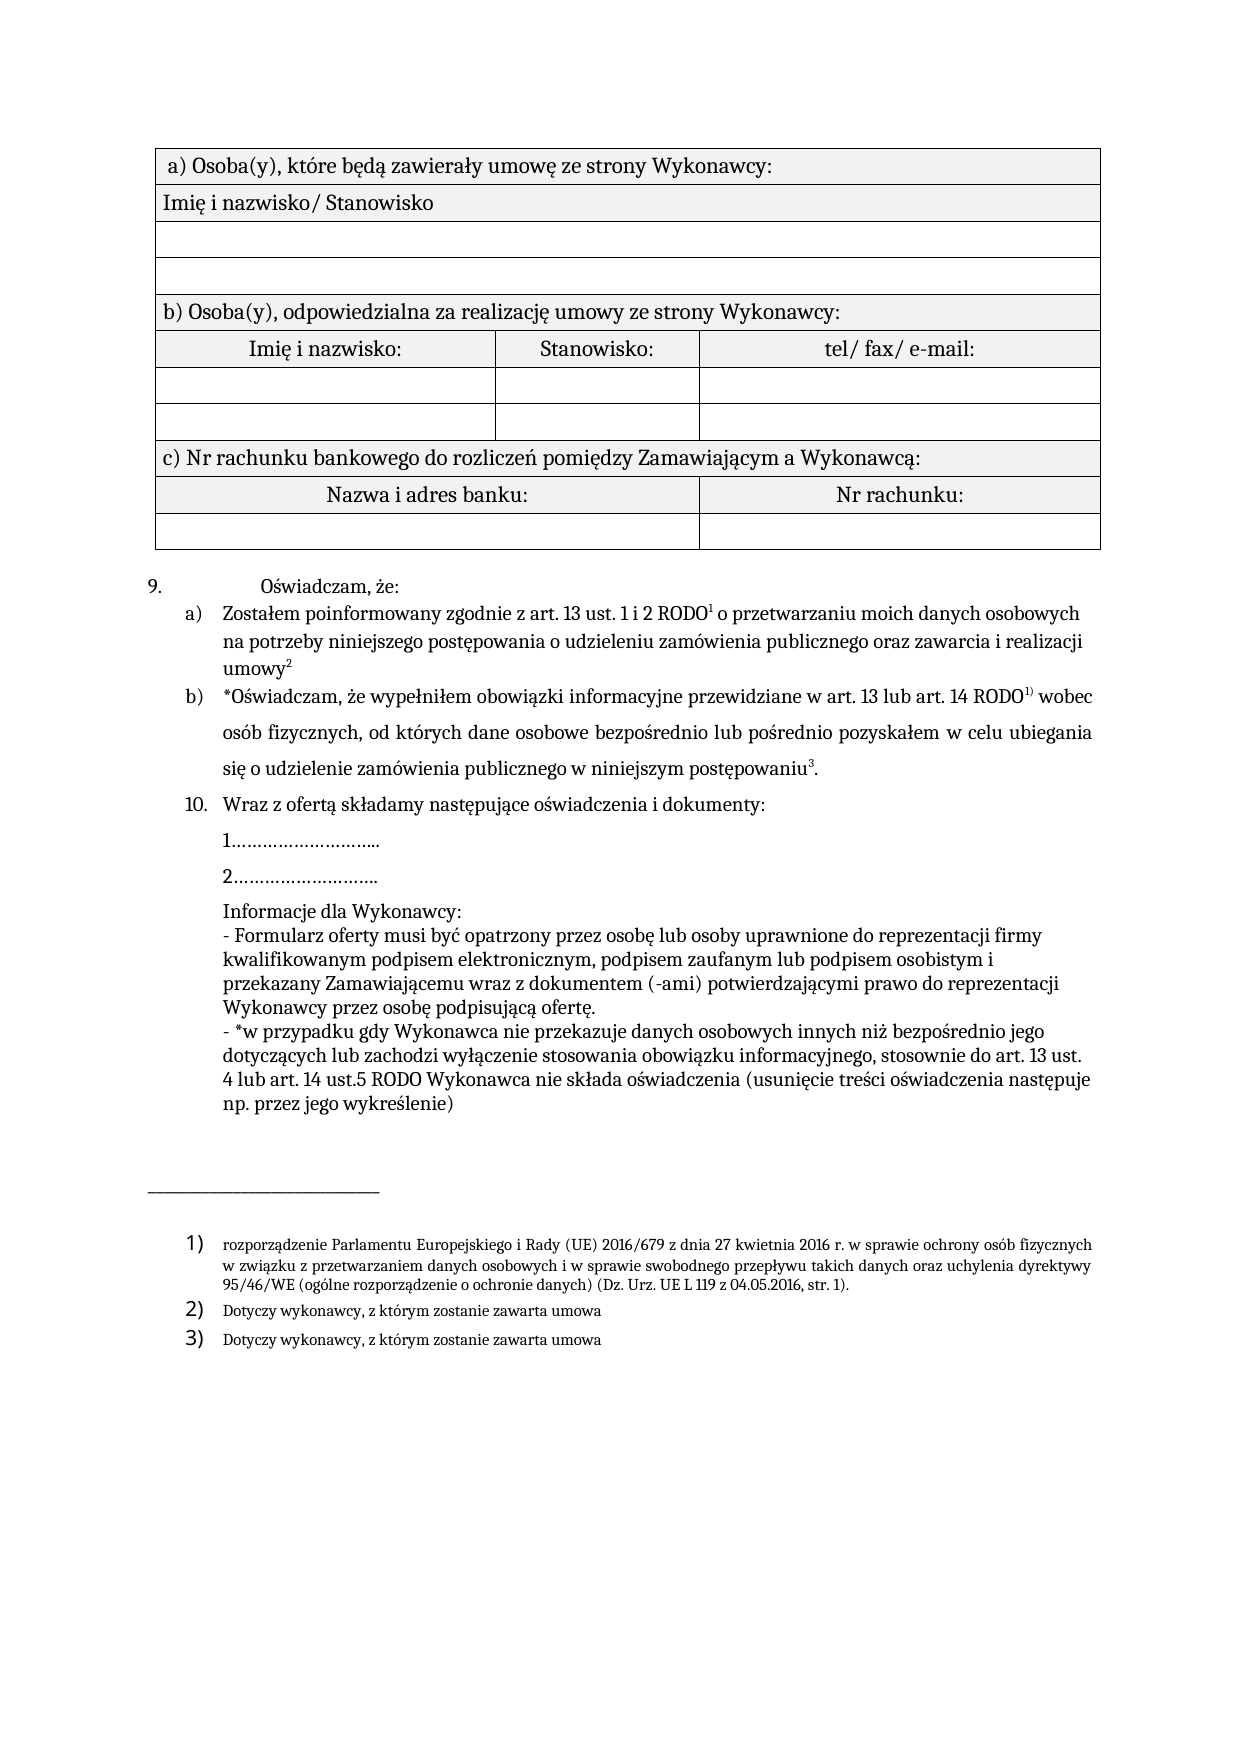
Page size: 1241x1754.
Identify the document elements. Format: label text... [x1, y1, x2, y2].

table_cell [156, 404, 495, 440]
table_cell Imię i nazwisko/ Stanowisko [156, 185, 1100, 221]
table_cell [156, 258, 1100, 294]
list - *w przypadku gdy Wykonawca nie przekazuje danych osobowych innych niż bezpośrednio jego dotyczących lub zachodzi wyłączenie stosowania obowiązku informacyjnego, stosownie do art. 13 ust. 4 lub art. 14 ust.5 RODO Wykonawca nie składa oświadczenia (usunięcie treści oświadczenia następuje np. przez jego wykreślenie) [223, 1020, 1093, 1116]
table_cell [700, 404, 1100, 440]
text ______________________________ [148, 1173, 1093, 1197]
table_cell [156, 514, 699, 549]
list Dotyczy wykonawcy, z którym zostanie zawarta umowa [185, 1294, 1093, 1323]
table_cell Imię i nazwisko: [156, 331, 495, 367]
list Oświadczam, że: [148, 574, 1093, 598]
table_cell b) Osoba(y), odpowiedzialna za realizację umowy ze strony Wykonawcy: [156, 295, 1100, 330]
list rozporządzenie Parlamentu Europejskiego i Rady (UE) 2016/679 z dnia 27 kwietnia 2016 r. w sprawie ochrony osób fizycznych w związku z przetwarzaniem danych osobowych i w sprawie swobodnego przepływu takich danych oraz uchylenia dyrektywy 95/46/WE (ogólne rozporządzenie o ochronie danych) (Dz. Urz. UE L 119 z 04.05.2016, str. 1). [185, 1228, 1093, 1294]
table_cell [496, 404, 699, 440]
table_cell [700, 368, 1100, 403]
table_cell tel/ fax/ e-mail: [700, 331, 1100, 367]
list *Oświadczam, że wypełniłem obowiązki informacyjne przewidziane w art. 13 lub art. 14 RODO1) wobec osób fizycznych, od których dane osobowe bezpośrednio lub pośrednio pozyskałem w celu ubiegania się o udzielenie zamówienia publicznego w niniejszym postępowaniu3. [185, 684, 1093, 780]
list Zostałem poinformowany zgodnie z art. 13 ust. 1 i 2 RODO1 o przetwarzaniu moich danych osobowych na potrzeby niniejszego postępowania o udzieleniu zamówienia publicznego oraz zawarcia i realizacji umowy2 [185, 602, 1093, 681]
list - Formularz oferty musi być opatrzony przez osobę lub osoby uprawnione do reprezentacji firmy kwalifikowanym podpisem elektronicznym, podpisem zaufanym lub podpisem osobistym i przekazany Zamawiającemu wraz z dokumentem (-ami) potwierdzającymi prawo do reprezentacji Wykonawcy przez osobę podpisującą ofertę. [223, 924, 1093, 1020]
list 2………………………. [223, 864, 1093, 888]
table_cell Nazwa i adres banku: [156, 477, 699, 513]
table_cell [700, 514, 1100, 549]
list Informacje dla Wykonawcy: [223, 900, 1093, 924]
table_cell [156, 368, 495, 403]
table_cell c) Nr rachunku bankowego do rozliczeń pomiędzy Zamawiającym a Wykonawcą: [156, 441, 1100, 476]
list Wraz z ofertą składamy następujące oświadczenia i dokumenty: [185, 792, 1093, 816]
table_cell [496, 368, 699, 403]
table_header a) Osoba(y), które będą zawierały umowę ze strony Wykonawcy: [156, 149, 1100, 184]
list Dotyczy wykonawcy, z którym zostanie zawarta umowa [185, 1323, 1093, 1351]
table_cell Nr rachunku: [700, 477, 1100, 513]
table_cell [156, 222, 1100, 257]
table_cell Stanowisko: [496, 331, 699, 367]
list 1……………………….. [223, 828, 1093, 852]
